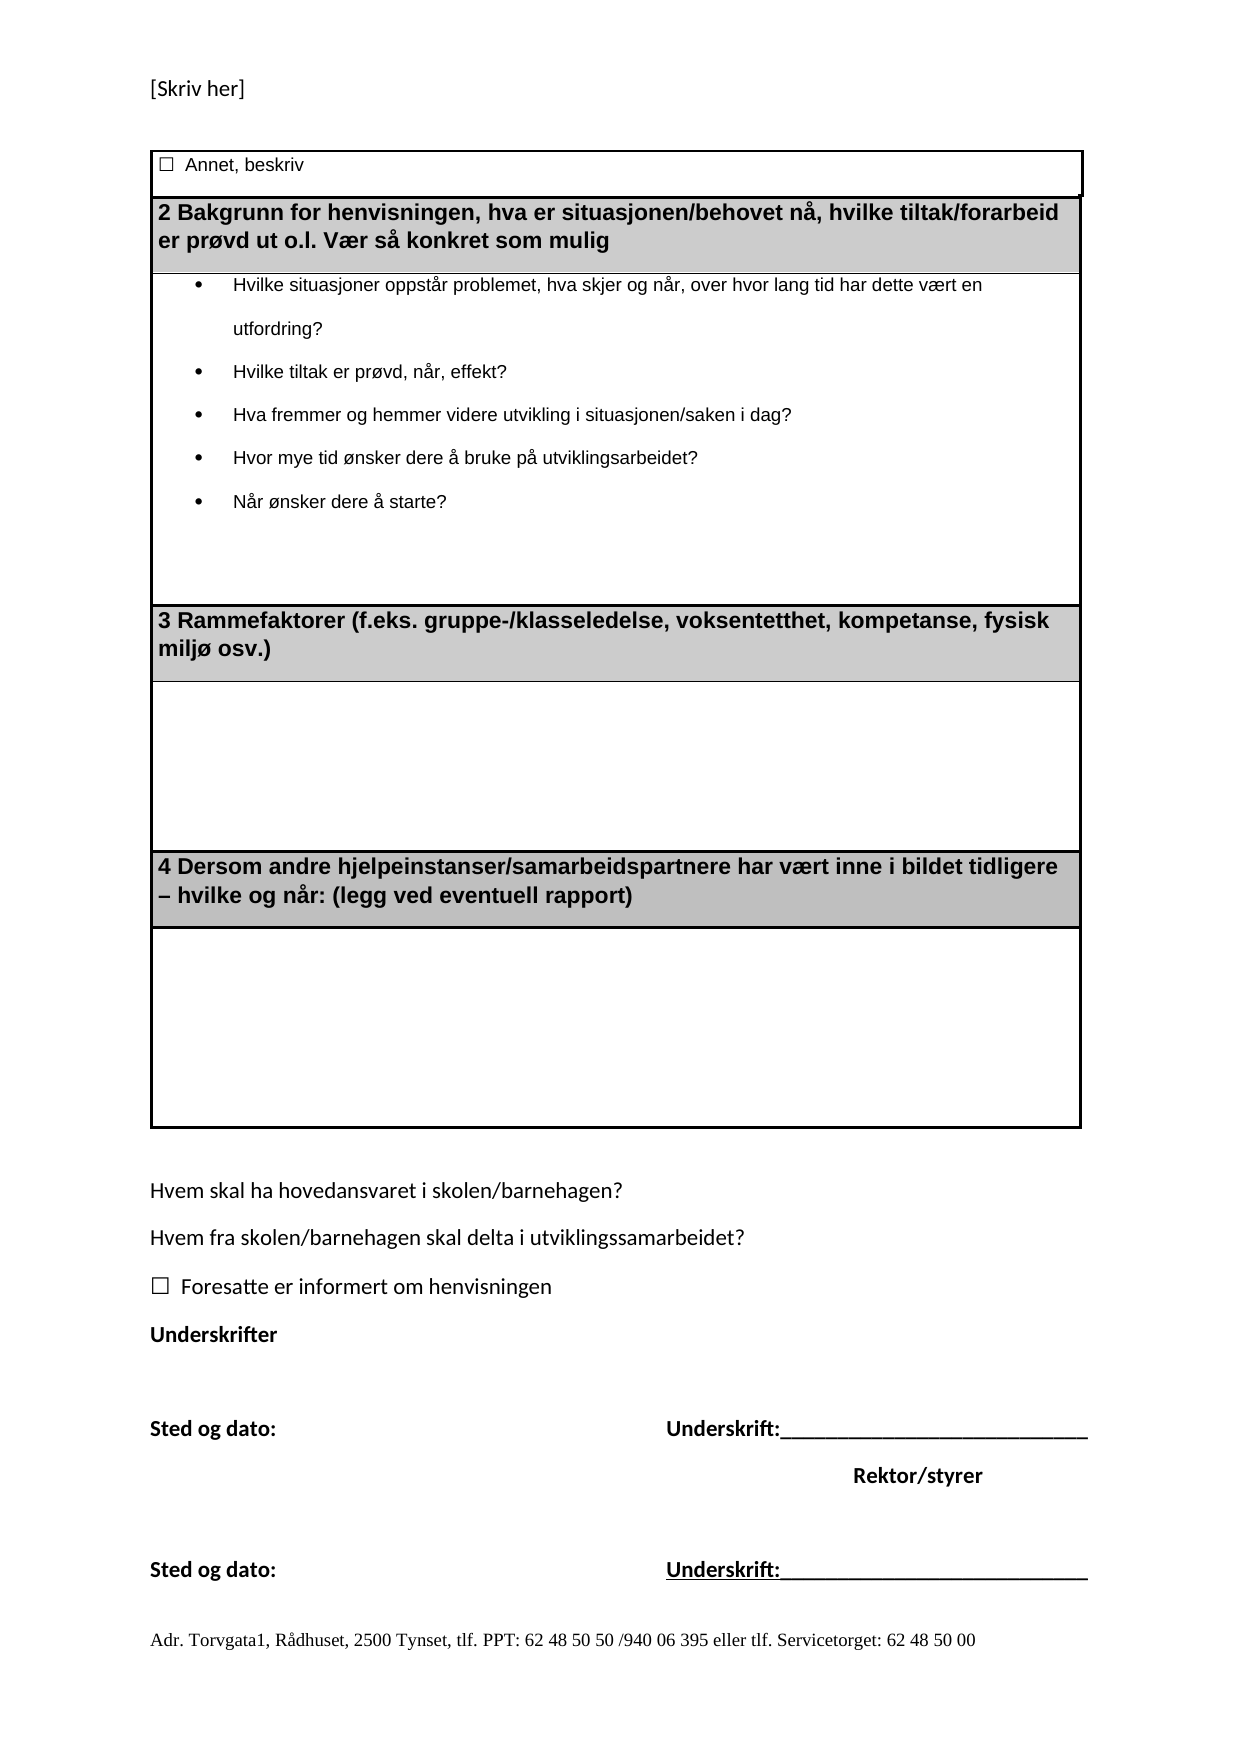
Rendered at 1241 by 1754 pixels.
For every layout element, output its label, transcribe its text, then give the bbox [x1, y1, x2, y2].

table_cell 4 Dersom andre hjelpeinstanser/samarbeidspartnere har vært inne i bildet tidligere – hvilke og når: (legg ved eventuell rapport) [153, 853, 1079, 926]
text Hvem skal ha hovedansvaret i skolen/barnehagen? [150, 1176, 1090, 1204]
table_cell 3 Rammefaktorer (f.eks. gruppe-/klasseledelse, voksentetthet, kompetanse, fysisk miljø osv.) [153, 607, 1079, 681]
text Hvem fra skolen/barnehagen skal delta i utviklingssamarbeidet? [150, 1223, 1090, 1251]
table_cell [153, 152, 1081, 196]
text Sted og dato: Underskrift:___________________________ [150, 1414, 1090, 1442]
table_cell Hvilke situasjoner oppstår problemet, hva skjer og når, over hvor lang tid har dette vært en utfordring? Hvilke tiltak er prøvd, når, effekt? Hva fremmer og hemmer videre utvikling i situasjonen/saken i dag? Hvor mye tid ønsker dere å bruke på utviklingsarbeidet? Når ønsker dere å starte? [153, 274, 1079, 604]
table_cell 2 Bakgrunn for henvisningen, hva er situasjonen/behovet nå, hvilke tiltak/forarbeid er prøvd ut o.l. Vær så konkret som mulig [153, 199, 1079, 272]
text Underskrifter [150, 1320, 1090, 1348]
text Rektor/styrer [150, 1461, 1090, 1489]
text Foresatte er informert om henvisningen [150, 1270, 1090, 1301]
table_cell [153, 929, 1079, 1126]
text Sted og dato: Underskrift:___________________________ [150, 1555, 1090, 1583]
table_cell [153, 682, 1079, 850]
